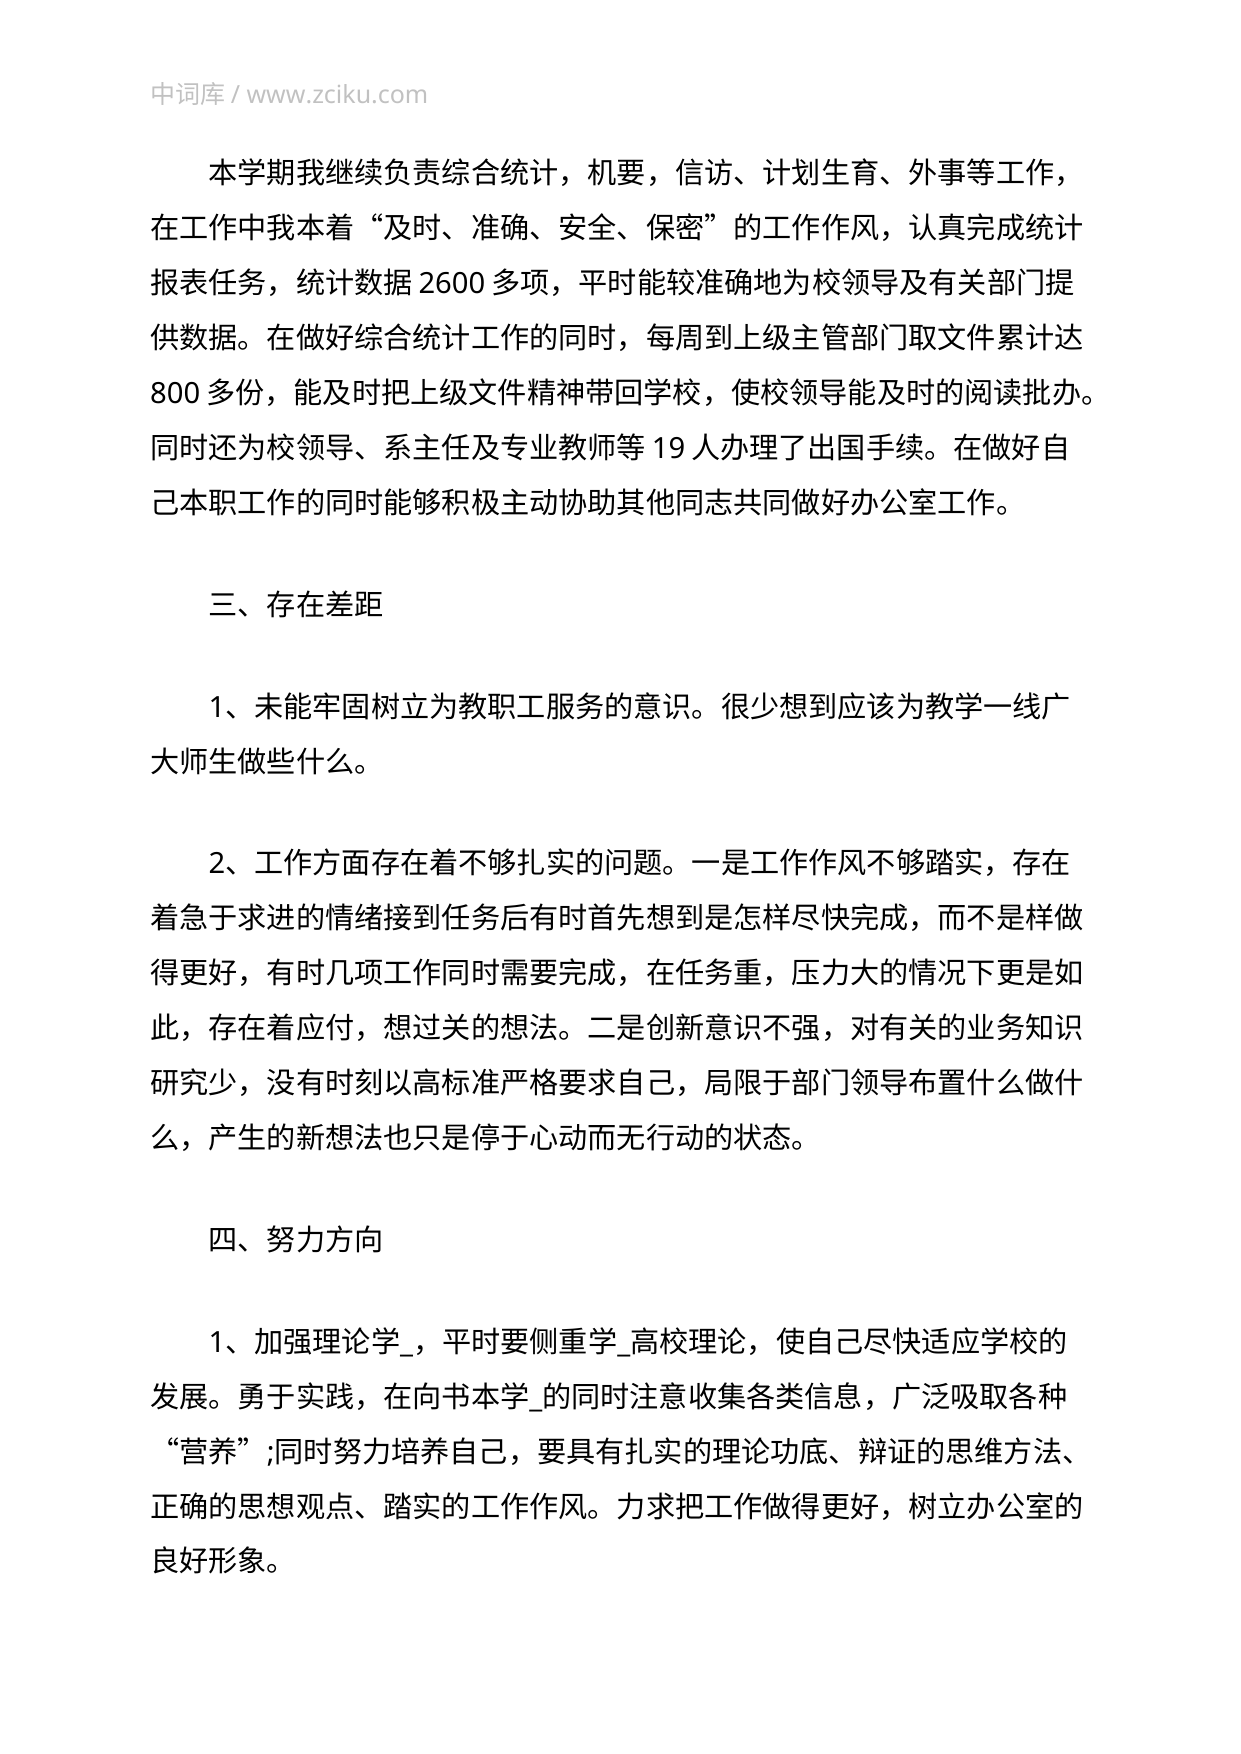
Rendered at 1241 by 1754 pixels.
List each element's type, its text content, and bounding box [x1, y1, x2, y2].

text 四、努力方向 [150, 1216, 1090, 1259]
text 2、工作方面存在着不够扎实的问题。一是工作作风不够踏实，存在着急于求进的情绪接到任务后有时首先想到是怎样尽快完成，而不是样做得更好，有时几项工作同时需要完成，在任务重，压力大的情况下更是如此，存在着应付，想过关的想法。二是创新意识不强，对有关的业务知识研究少，没有时刻以高标准严格要求自己，局限于部门领导布置什么做什么，产生的新想法也只是停于心动而无行动的状态。 [150, 840, 1090, 1157]
text 三、存在差距 [150, 581, 1090, 624]
text 1、加强理论学_，平时要侧重学_高校理论，使自己尽快适应学校的发展。勇于实践，在向书本学_的同时注意收集各类信息，广泛吸取各种“营养”;同时努力培养自己，要具有扎实的理论功底、辩证的思维方法、正确的思想观点、踏实的工作作风。力求把工作做得更好，树立办公室的良好形象。 [150, 1318, 1090, 1580]
text 本学期我继续负责综合统计，机要，信访、计划生育、外事等工作，在工作中我本着“及时、准确、安全、保密”的工作作风，认真完成统计报表任务，统计数据2600多项，平时能较准确地为校领导及有关部门提供数据。在做好综合统计工作的同时，每周到上级主管部门取文件累计达800多份，能及时把上级文件精神带回学校，使校领导能及时的阅读批办。同时还为校领导、系主任及专业教师等19人办理了出国手续。在做好自己本职工作的同时能够积极主动协助其他同志共同做好办公室工作。 [150, 150, 1090, 522]
text 1、未能牢固树立为教职工服务的意识。很少想到应该为教学一线广大师生做些什么。 [150, 683, 1090, 781]
